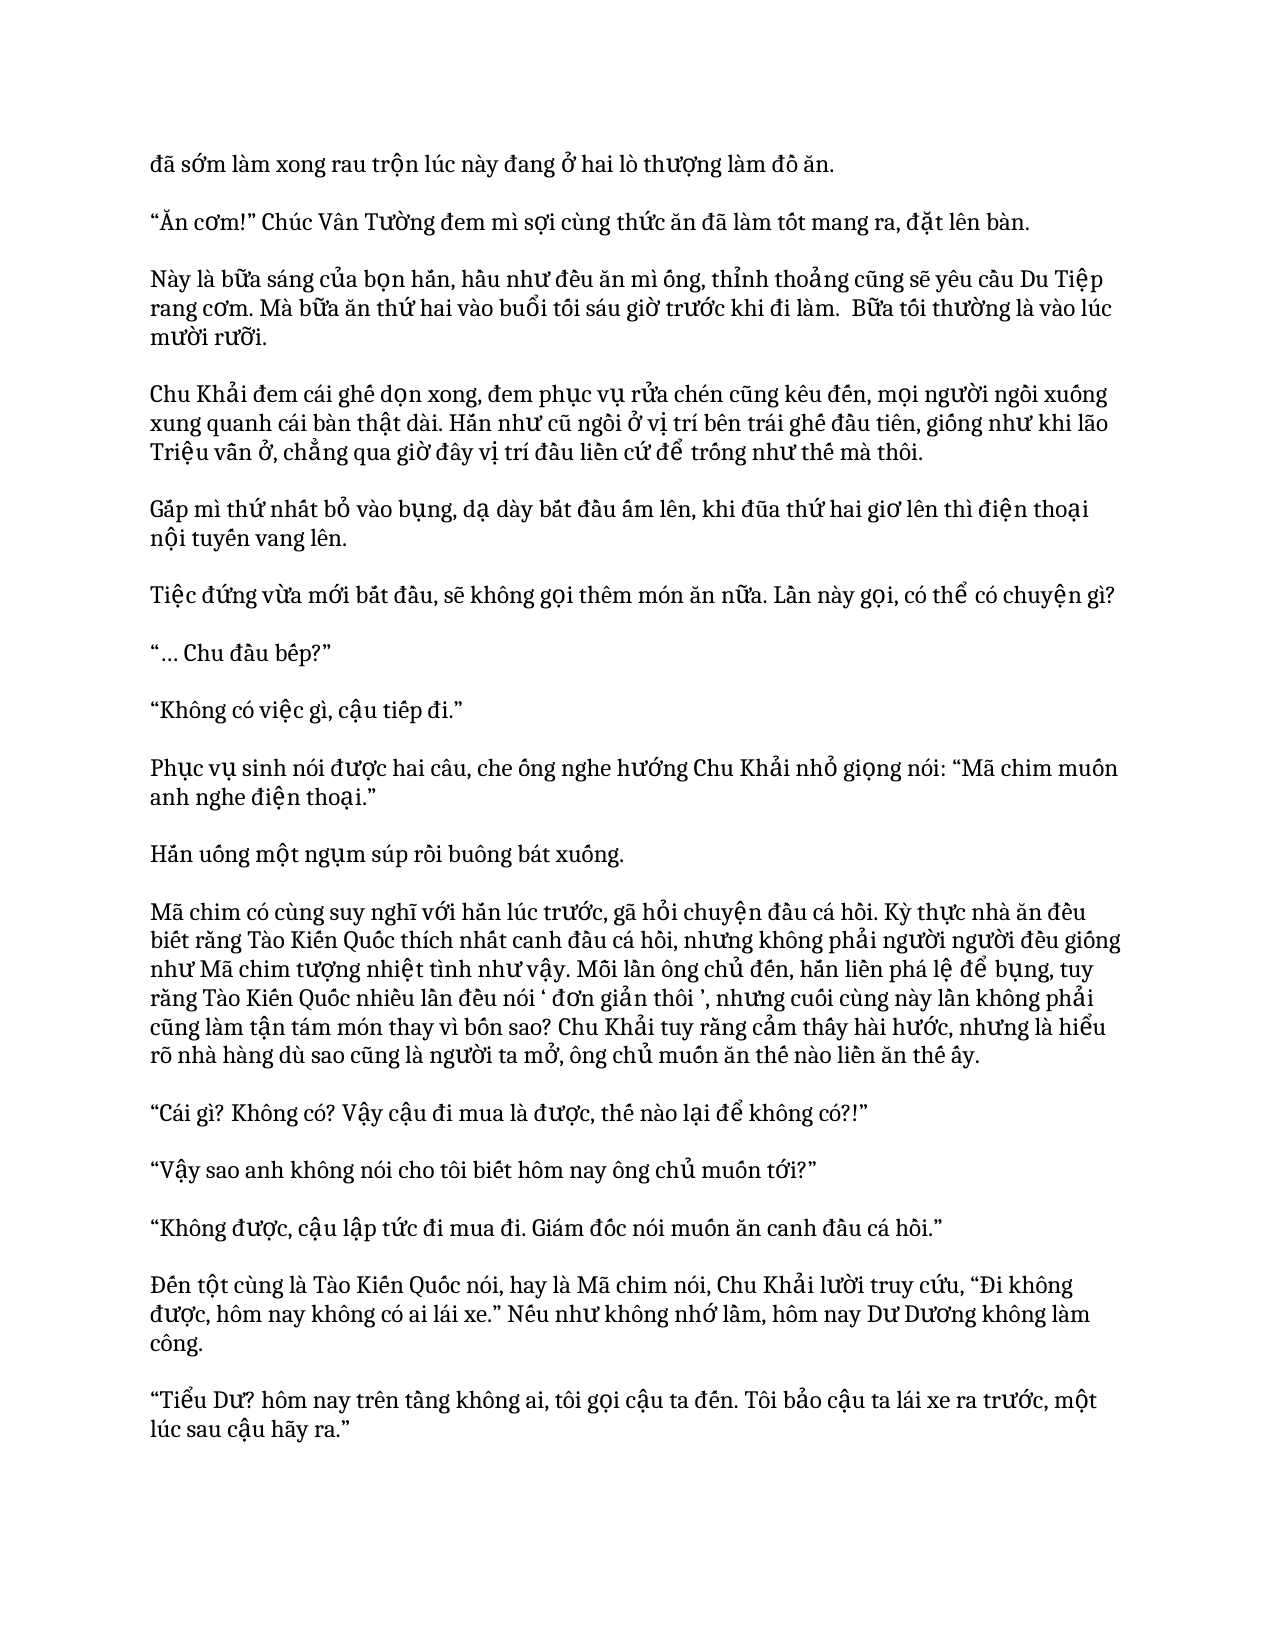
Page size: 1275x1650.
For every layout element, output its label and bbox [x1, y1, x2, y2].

text [150, 150, 1125, 1472]
